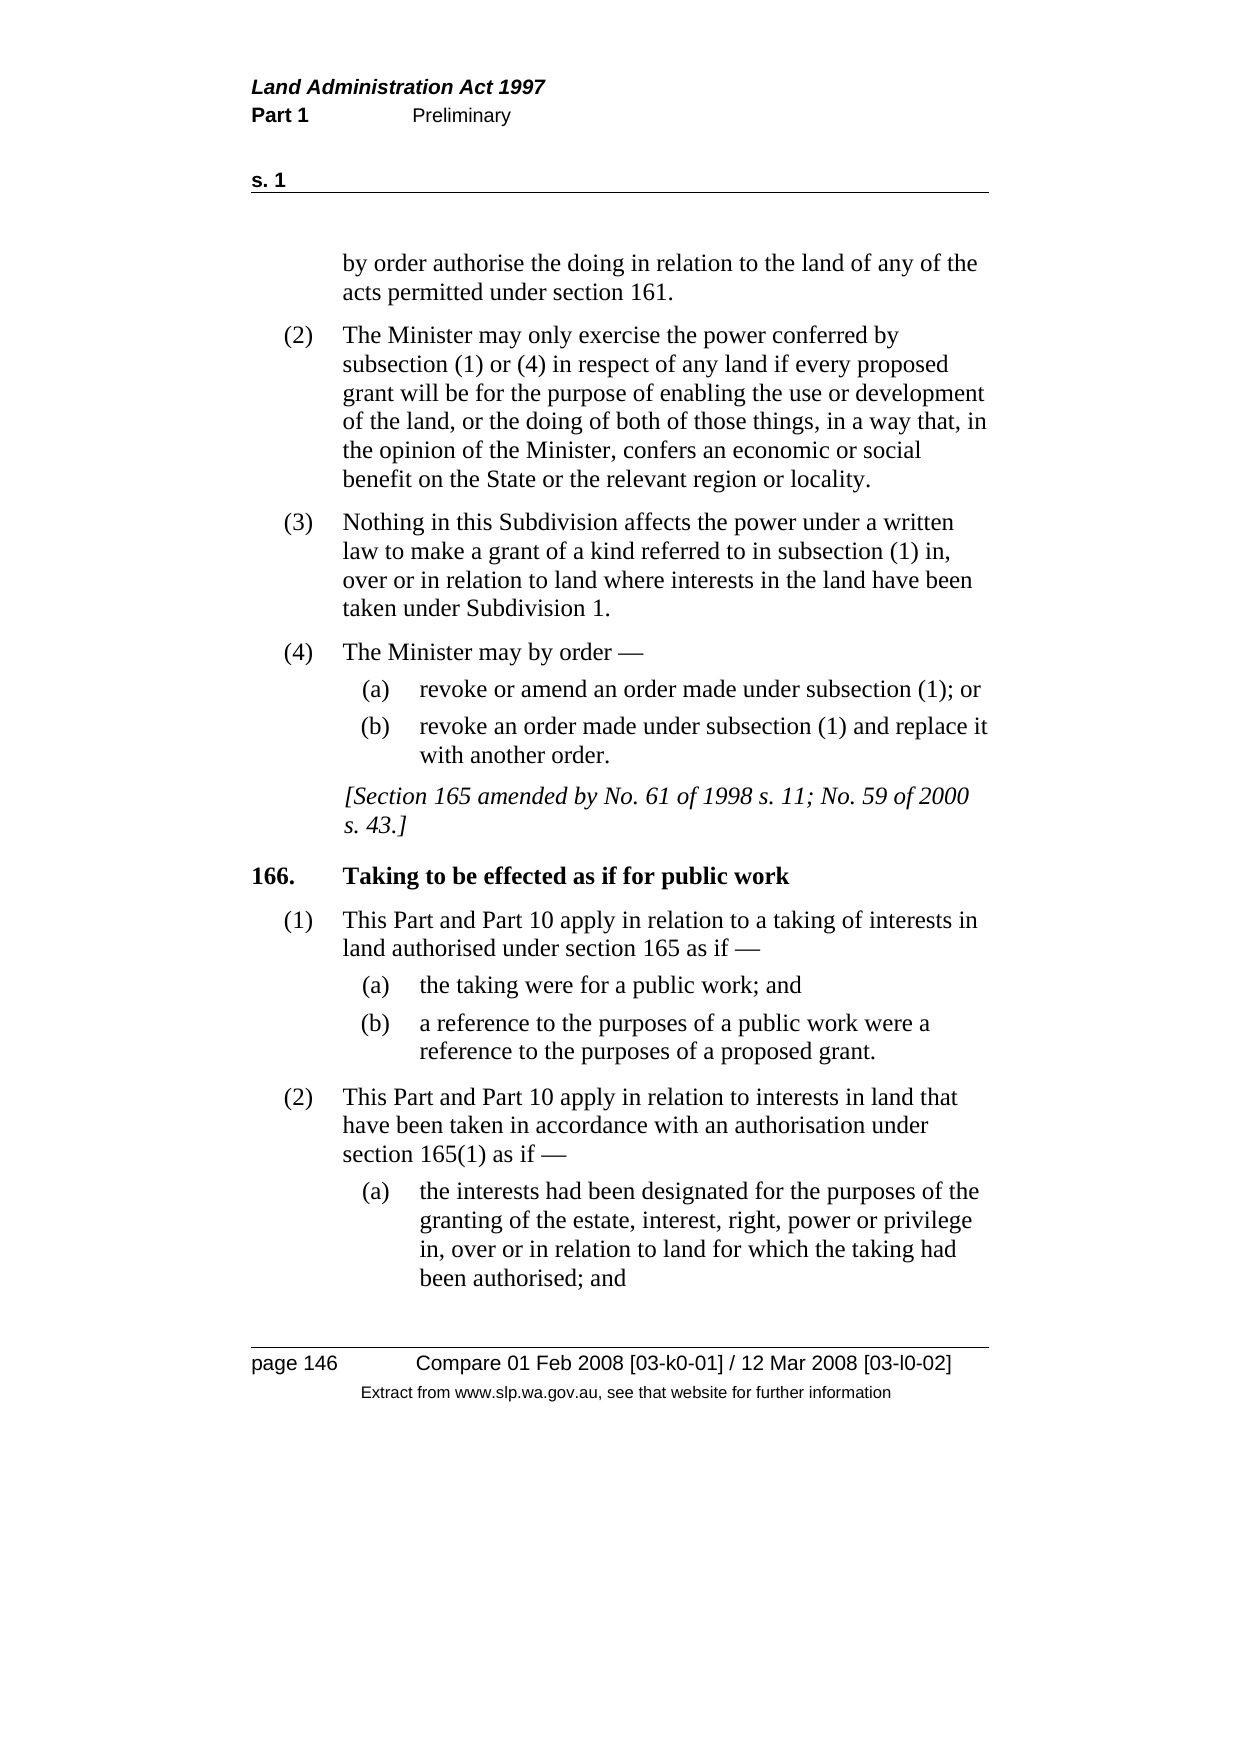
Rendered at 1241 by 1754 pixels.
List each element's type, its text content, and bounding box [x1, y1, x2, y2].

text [251, 248, 989, 306]
text (2) This Part and Part 10 apply in relation to interests in land that have been taken in accordance with an authorisation under section 165(1) as if — [251, 1082, 989, 1168]
text (a) revoke or amend an order made under subsection (1); or [251, 674, 989, 703]
text (a) the interests had been designated for the purposes of the granting of the estate, interest, right, power or privilege in, over or in relation to land for which the taking had been authorised; and [251, 1176, 989, 1291]
text [Section 165 amended by No. 61 of 1998 s. 11; No. 59 of 2000 s. 43.] [251, 781, 989, 838]
text (b) revoke an order made under subsection (1) and replace it with another order. [251, 711, 989, 768]
text (4) The Minister may by order — [251, 637, 989, 666]
text (a) the taking were for a public work; and [251, 971, 989, 999]
text (1) This Part and Part 10 apply in relation to a taking of interests in land authorised under section 165 as if — [251, 905, 989, 962]
text (3) Nothing in this Subdivision affects the power under a written law to make a grant of a kind referred to in subsection (1) in, over or in relation to land where interests in the land have been taken under Subdivision 1. [251, 507, 989, 622]
subtitle 166. Taking to be effected as if for public work [251, 861, 989, 890]
text (b) a reference to the purposes of a public work were a reference to the purposes of a proposed grant. [251, 1008, 989, 1065]
text (2) The Minister may only exercise the power conferred by subsection (1) or (4) in respect of any land if every proposed grant will be for the purpose of enabling the use or development of the land, or the doing of both of those things, in a way that, in the opinion of the Minister, confers an economic or social benefit on the State or the relevant region or locality. [251, 320, 989, 493]
